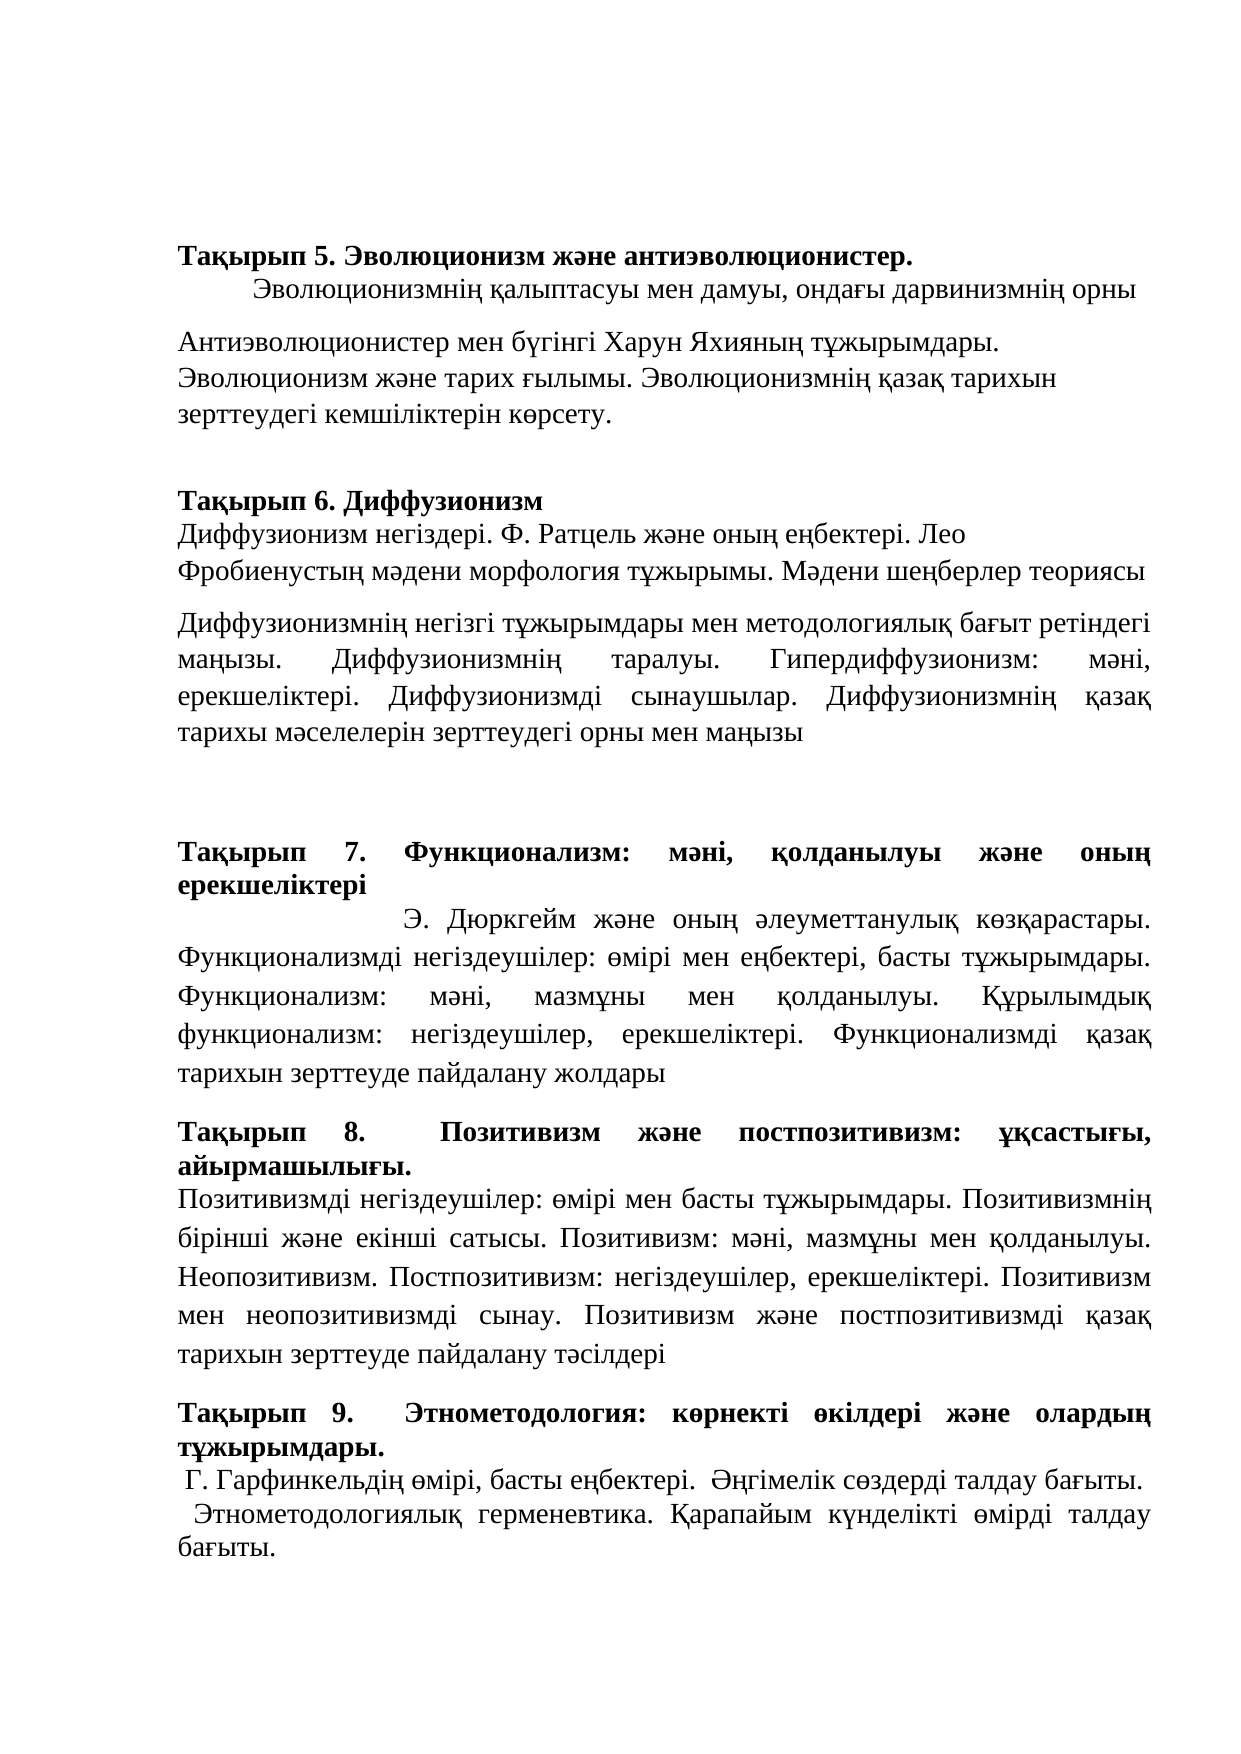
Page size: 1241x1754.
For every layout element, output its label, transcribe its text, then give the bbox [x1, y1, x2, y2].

list Тақырып 9. Этнометодология: көрнекті өкілдері және олардың тұжырымдары. [177, 1395, 1152, 1462]
list Тақырып 6. Диффузионизм [177, 483, 1152, 517]
list Г. Гарфинкельдің өмірі, басты еңбектері. Әңгімелік сөздерді талдау бағыты. [177, 1462, 1152, 1496]
list Этнометодологиялық герменевтика. Қарапайым күнделікті өмірді талдау бағыты. [177, 1496, 1152, 1563]
list Тақырып 7. Функционализм: мәні, қолданылуы және оның ерекшеліктері [177, 834, 1152, 901]
text Эволюционизмнің қалыптасуы мен дамуы, ондағы дарвинизмнің орны [252, 272, 1152, 305]
text Диффузионизм негіздері. Ф. Ратцель және оның еңбектері. Лео Фробиенустың мәдени морфология тұжырымы. Мәдени шеңберлер теориясы [177, 517, 1152, 586]
list Тақырып 8. Позитивизм және постпозитивизм: ұқсастығы, айырмашылығы. [177, 1114, 1152, 1182]
text Позитивизмді негіздеушілер: өмірі мен басты тұжырымдары. Позитивизмнің бірінші және екінші сатысы. Позитивизм: мәні, мазмұны мен қолданылуы. Неопозитивизм. Постпозитивизм: негіздеушілер, ерекшеліктері. Позитивизм мен неопозитивизмді сынау. Позитивизм және постпозитивизмді қазақ тарихын зерттеуде пайдалану тәсілдері [177, 1182, 1152, 1369]
text Э. Дюркгейм және оның әлеуметтанулық көзқарастары. Функционализмді негіздеушілер: өмірі мен еңбектері, басты тұжырымдары. Функционализм: мәні, мазмұны мен қолданылуы. Құрылымдық функционализм: негіздеушілер, ерекшеліктері. Функционализмді қазақ тарихын зерттеуде пайдалану жолдары [177, 901, 1152, 1089]
text Диффузионизмнің негізгі тұжырымдары мен методологиялық бағыт ретіндегі маңызы. Диффузионизмнің таралуы. Гипердиффузионизм: мәні, ерекшеліктері. Диффузионизмді сынаушылар. Диффузионизмнің қазақ тарихы мәселелерін зерттеудегі орны мен маңызы [177, 606, 1152, 747]
text Антиэволюционистер мен бүгінгі Харун Яхияның тұжырымдары. Эволюционизм және тарих ғылымы. Эволюционизмнің қазақ тарихын зерттеудегі кемшіліктерін көрсету. [177, 324, 1152, 430]
list Тақырып 5. Эволюционизм және антиэволюционистер. [177, 238, 1152, 272]
